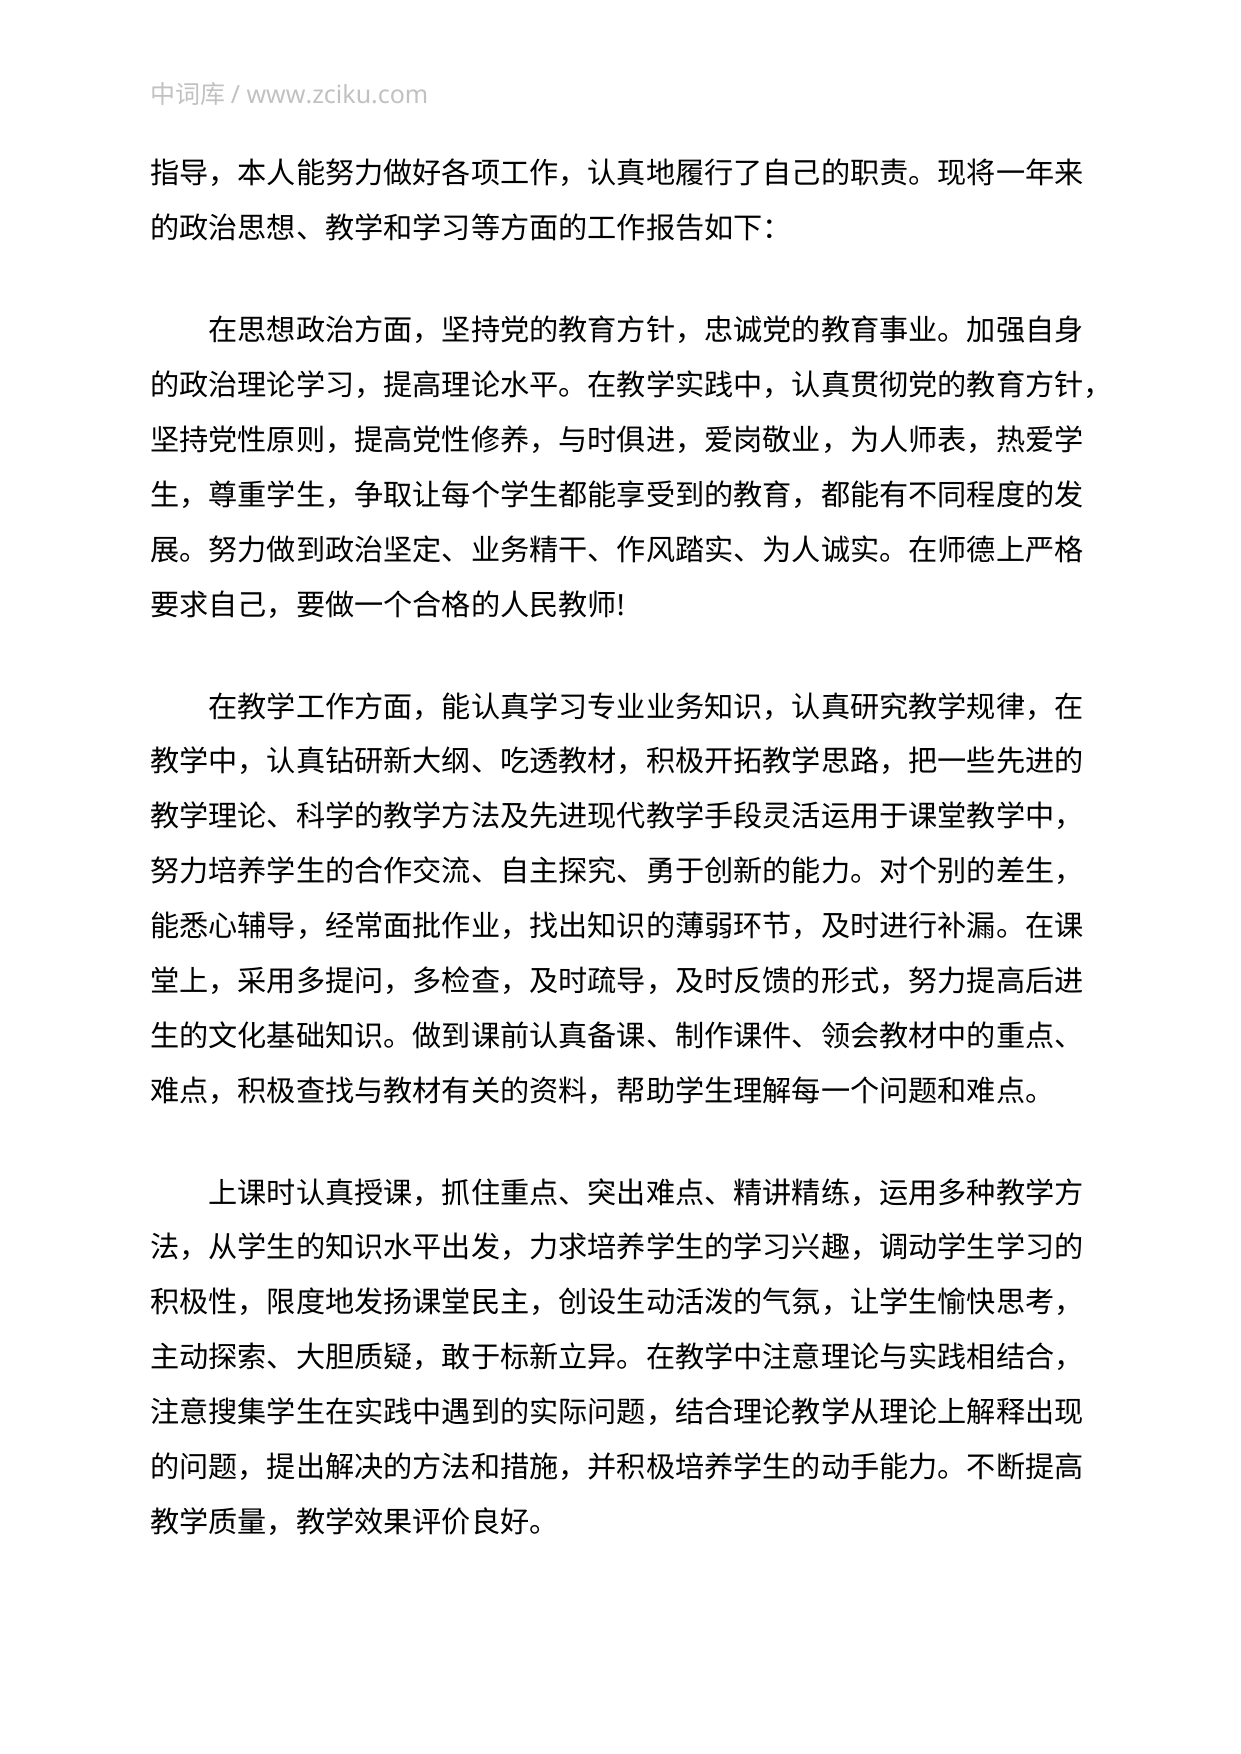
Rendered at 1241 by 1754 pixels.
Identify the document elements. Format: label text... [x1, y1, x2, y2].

text 在教学工作方面，能认真学习专业业务知识，认真研究教学规律，在教学中，认真钻研新大纲、吃透教材，积极开拓教学思路，把一些先进的教学理论、科学的教学方法及先进现代教学手段灵活运用于课堂教学中，努力培养学生的合作交流、自主探究、勇于创新的能力。对个别的差生，能悉心辅导，经常面批作业，找出知识的薄弱环节，及时进行补漏。在课堂上，采用多提问，多检查，及时疏导，及时反馈的形式，努力提高后进生的文化基础知识。做到课前认真备课、制作课件、领会教材中的重点、难点，积极查找与教材有关的资料，帮助学生理解每一个问题和难点。 [150, 683, 1090, 1110]
text 上课时认真授课，抓住重点、突出难点、精讲精练，运用多种教学方法，从学生的知识水平出发，力求培养学生的学习兴趣，调动学生学习的积极性，限度地发扬课堂民主，创设生动活泼的气氛，让学生愉快思考，主动探索、大胆质疑，敢于标新立异。在教学中注意理论与实践相结合，注意搜集学生在实践中遇到的实际问题，结合理论教学从理论上解释出现的问题，提出解决的方法和措施，并积极培养学生的动手能力。不断提高教学质量，教学效果评价良好。 [150, 1169, 1090, 1541]
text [150, 150, 1090, 247]
text 在思想政治方面，坚持党的教育方针，忠诚党的教育事业。加强自身的政治理论学习，提高理论水平。在教学实践中，认真贯彻党的教育方针，坚持党性原则，提高党性修养，与时俱进，爱岗敬业，为人师表，热爱学生，尊重学生，争取让每个学生都能享受到的教育，都能有不同程度的发展。努力做到政治坚定、业务精干、作风踏实、为人诚实。在师德上严格要求自己，要做一个合格的人民教师! [150, 307, 1090, 623]
